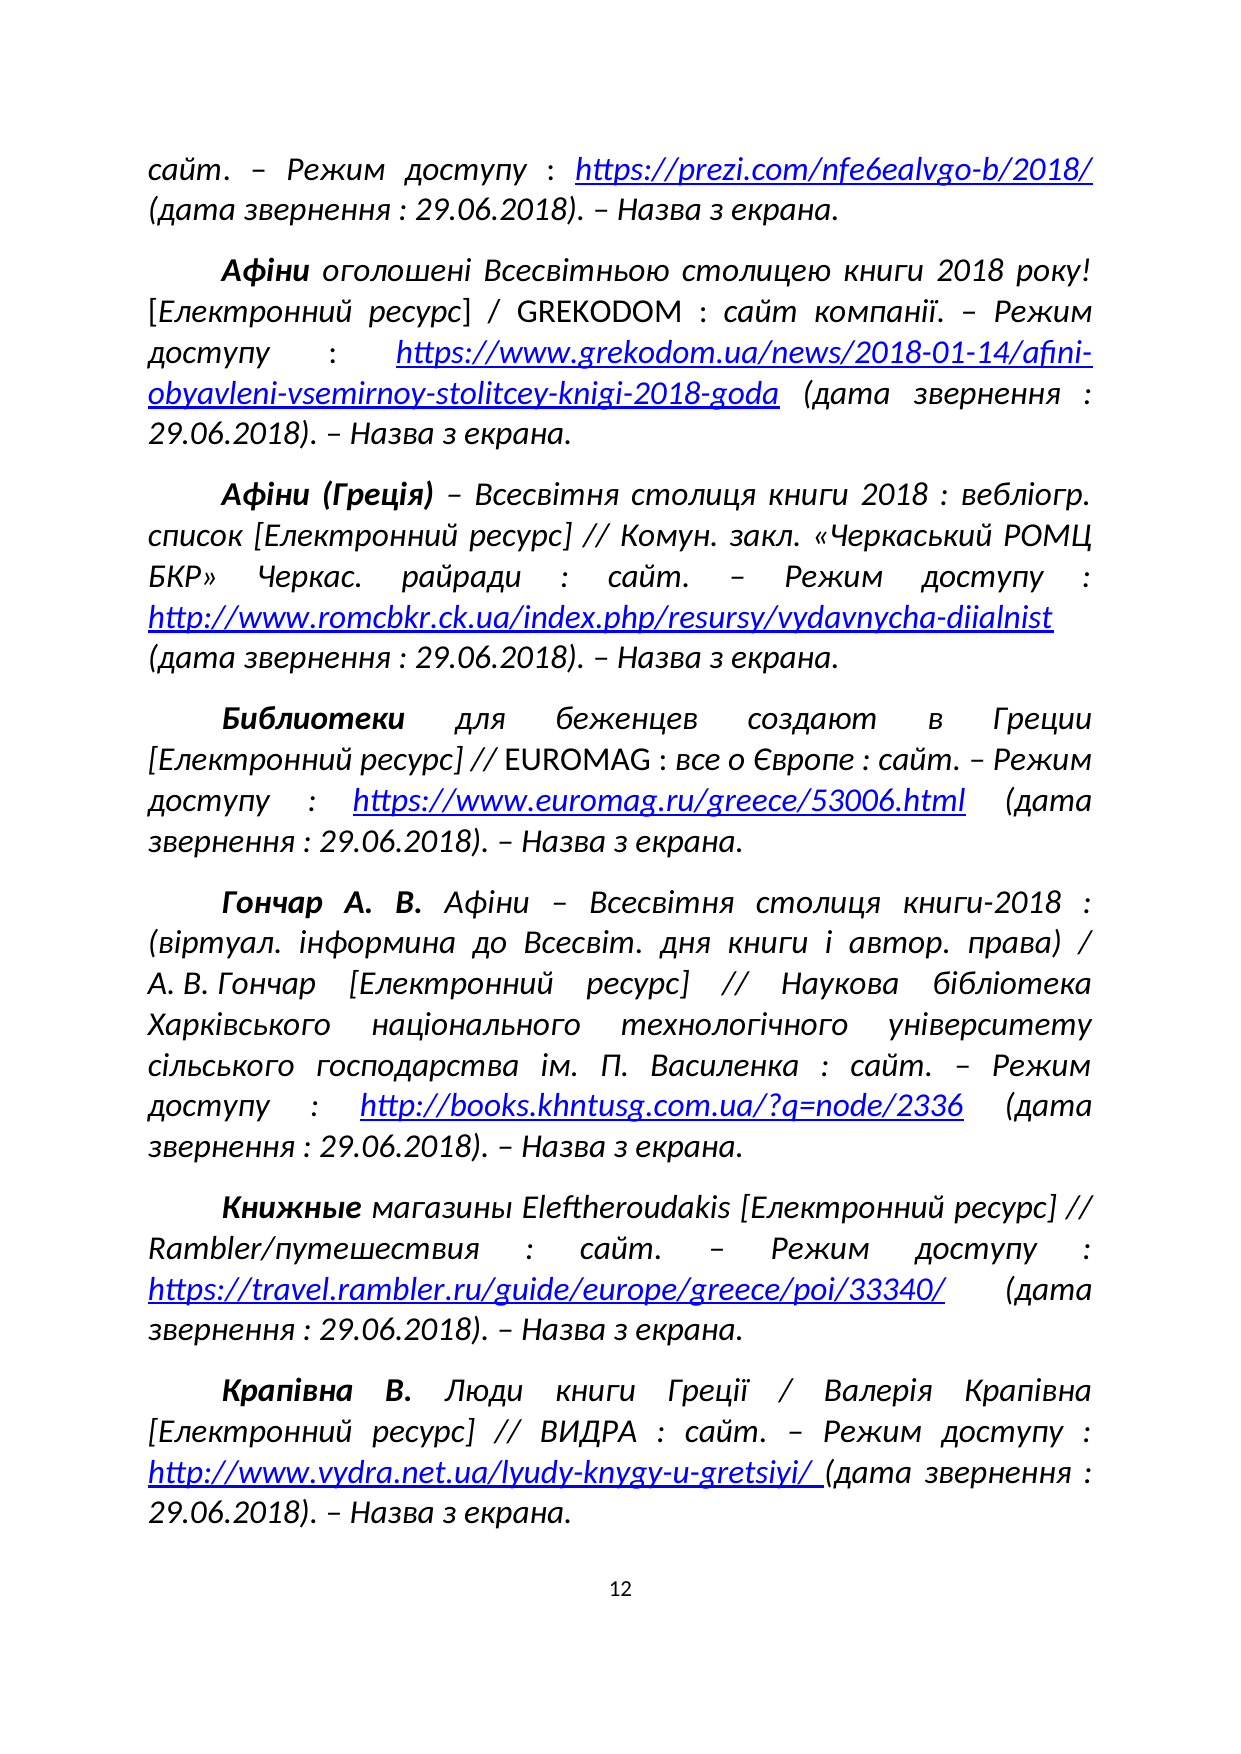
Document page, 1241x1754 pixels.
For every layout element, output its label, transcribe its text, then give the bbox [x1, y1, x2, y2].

text Крапівна В. Люди книги Греції / Валерія Крапівна [Електронний ресурс] // ВИДРА : сайт. – Режим доступу : http://www.vydra.net.ua/lyudy-knygy-u-gretsiyi/ (дата звернення : 29.06.2018). – Назва з екрана. [148, 1369, 1092, 1532]
text Библиотеки для беженцев создают в Греции [Електронний ресурс] // EUROMAG : все о Європе : сайт. – Режим доступу : https://www.euromag.ru/greece/53006.html (дата звернення : 29.06.2018). – Назва з екрана. [148, 697, 1092, 860]
text Афіни оголошені Всесвітньою столицею книги 2018 року! [Електронний ресурс] / GREKODOM : сайт компанії. – Режим доступу : https://www.grekodom.ua/news/2018-01-14/afini-obyavleni-vsemirnoy-stolitcey-knigi-2018-goda (дата звернення : 29.06.2018). – Назва з екрана. [148, 249, 1092, 453]
text Книжные магазины Eleftheroudakis [Електронний ресурс] // Rambler/путешествия : сайт. – Режим доступу : https://travel.rambler.ru/guide/europe/greece/poi/33340/ (дата звернення : 29.06.2018). – Назва з екрана. [148, 1186, 1092, 1349]
text Афіни (Греція) – Всесвітня столиця книги 2018 : вебліогр. список [Електронний ресурс] // Комун. закл. «Черкаський РОМЦ БКР» Черкас. райради : сайт. – Режим доступу : http://www.romcbkr.ck.ua/index.php/resursy/vydavnycha-diialnist (дата звернення : 29.06.2018). – Назва з екрана. [148, 473, 1092, 677]
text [148, 148, 1092, 229]
text Гончар А. В. Афіни – Всесвітня столиця книги-2018 : (віртуал. інформина до Всесвіт. дня книги і автор. права) / А. В. Гончар [Електронний ресурс] // Наукова бібліотека Харківського національного технологічного університету сільського господарства ім. П. Василенка : сайт. – Режим доступу : http://books.khntusg.com.ua/?q=node/2336 (дата звернення : 29.06.2018). – Назва з екрана. [148, 881, 1092, 1166]
